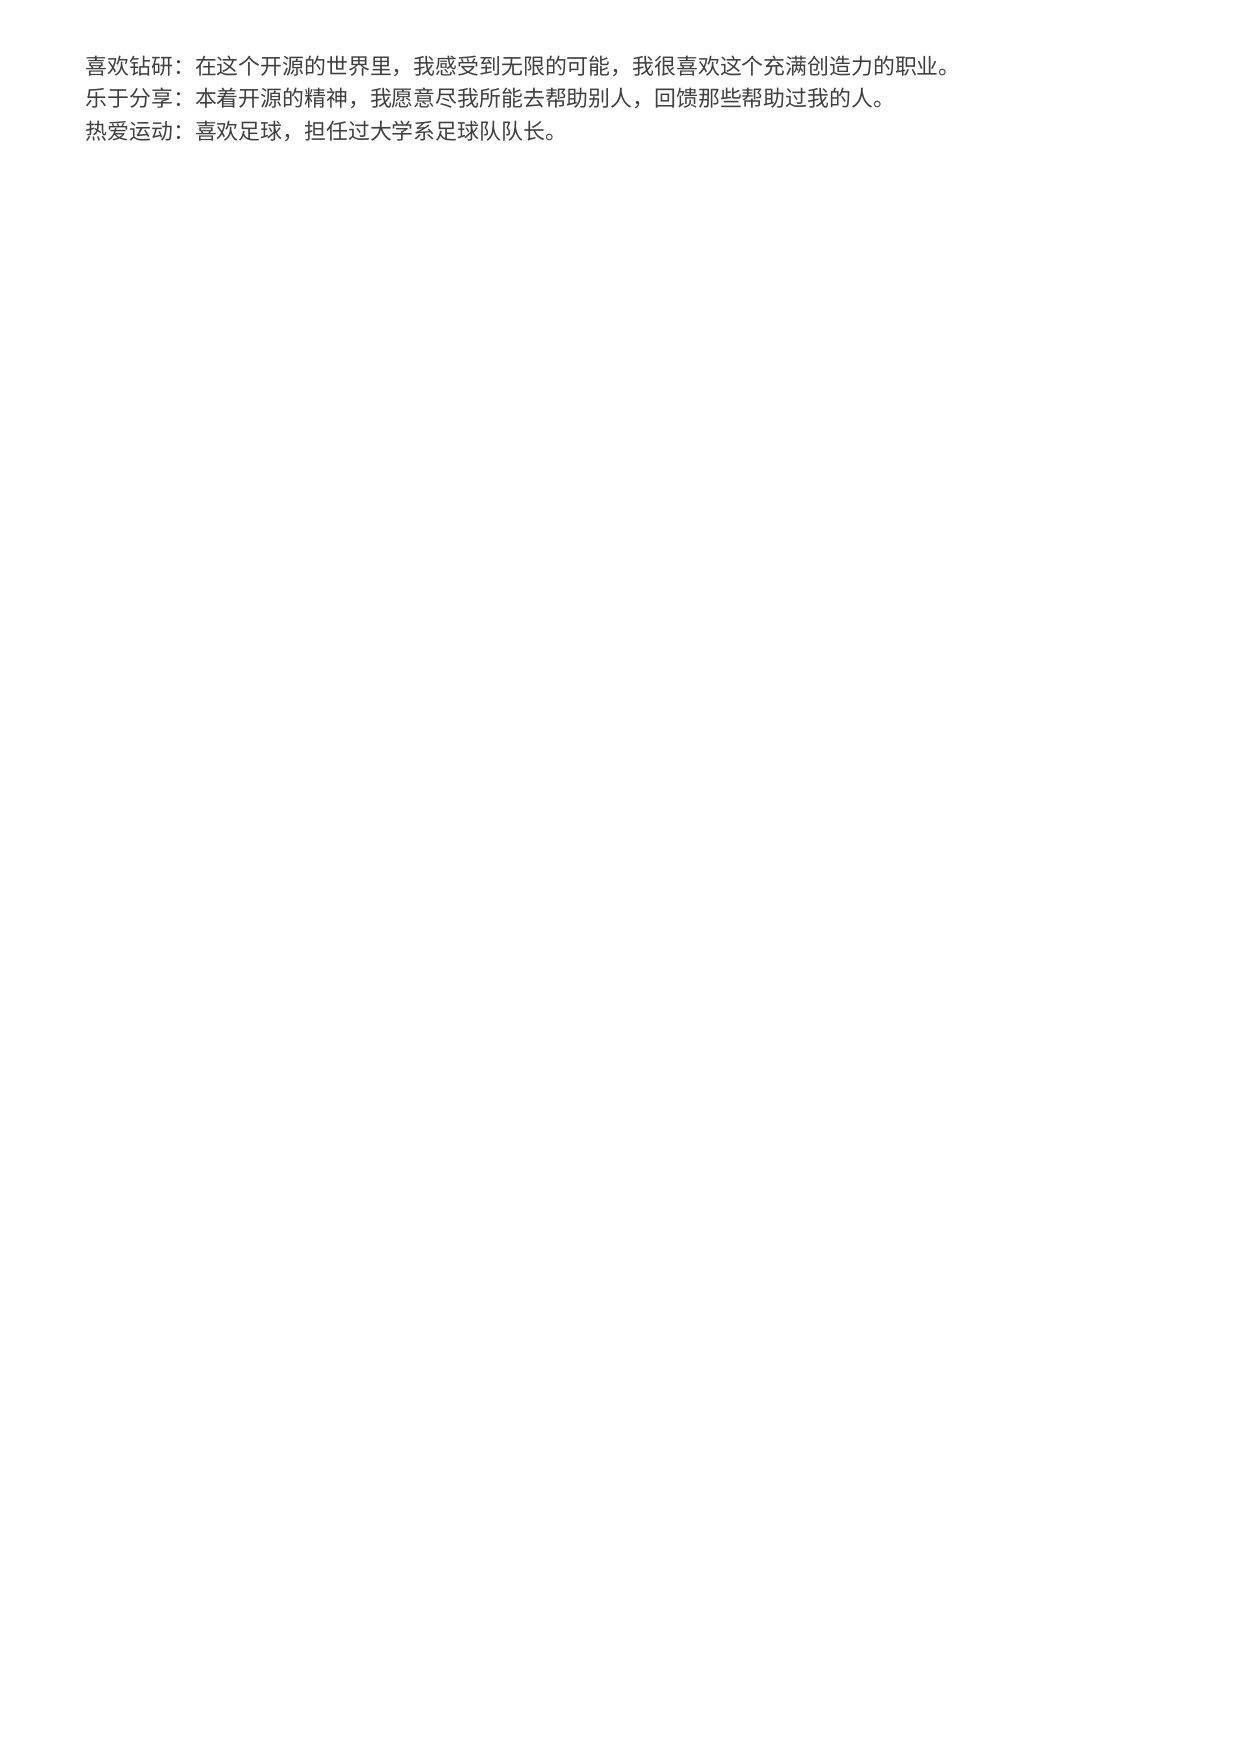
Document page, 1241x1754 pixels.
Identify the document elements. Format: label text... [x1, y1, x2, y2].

text 喜欢钻研：在这个开源的世界里，我感受到无限的可能，我很喜欢这个充满创造力的职业。 [42, 48, 1198, 81]
text 热爱运动：喜欢足球，担任过大学系足球队队长。 [42, 113, 1198, 146]
text 乐于分享：本着开源的精神，我愿意尽我所能去帮助别人，回馈那些帮助过我的人。 [42, 81, 1198, 113]
